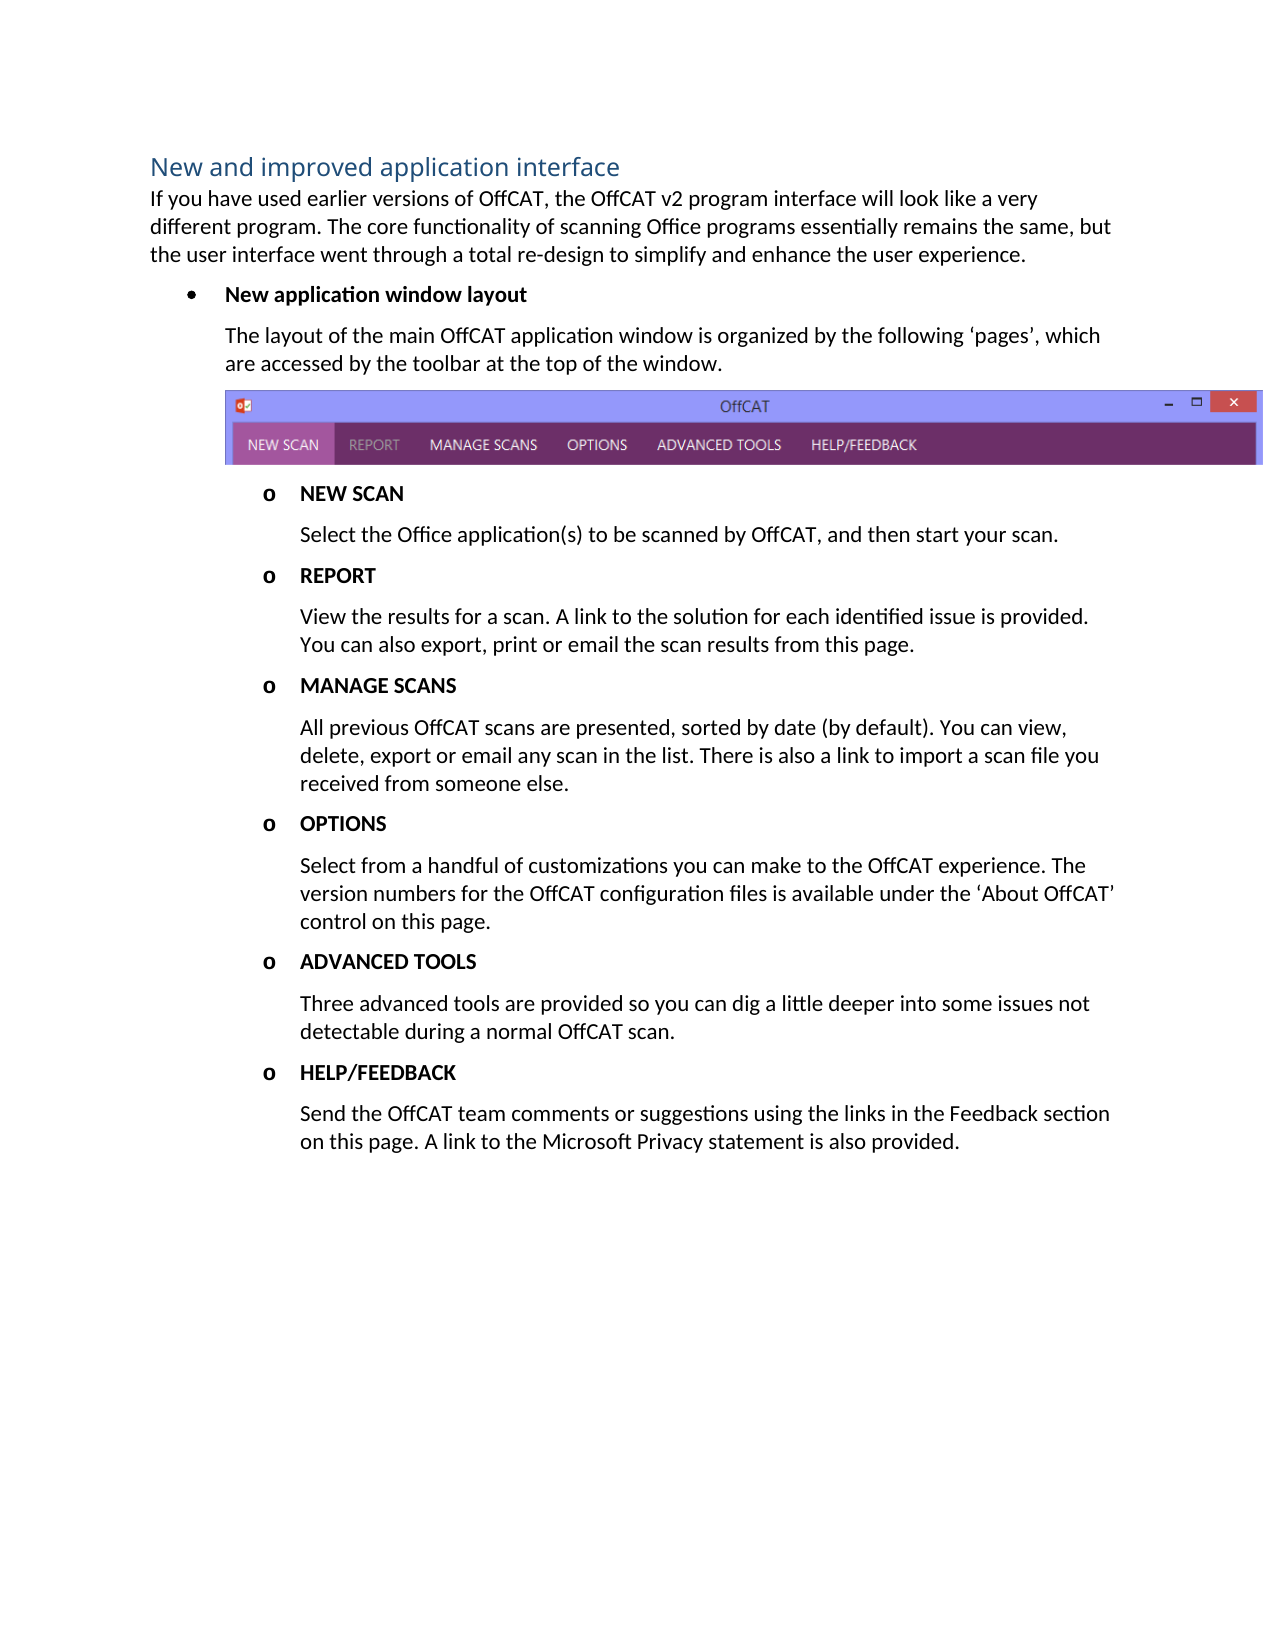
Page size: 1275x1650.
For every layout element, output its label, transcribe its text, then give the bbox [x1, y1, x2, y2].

text The layout of the main OffCAT application window is organized by the following ‘pages’, which are accessed by the toolbar at the top of the window. [225, 321, 1125, 377]
text Send the OffCAT team comments or suggestions using the links in the Feedback section on this page. A link to the Microsoft Privacy statement is also provided. [300, 1099, 1125, 1155]
list MANAGE SCANS [262, 671, 1125, 700]
text If you have used earlier versions of OffCAT, the OffCAT v2 program interface will look like a very different program. The core functionality of scanning Office programs essentially remains the same, but the user interface went through a total re-design to simplify and enhance the user experience. [150, 184, 1125, 268]
list REPORT [262, 561, 1125, 590]
list HELP/FEEDBACK [262, 1058, 1125, 1087]
list NEW SCAN [262, 479, 1125, 508]
subtitle New and improved application interface [150, 150, 1125, 184]
picture [225, 389, 1263, 467]
text All previous OffCAT scans are presented, sorted by date (by default). You can view, delete, export or email any scan in the list. There is also a link to import a scan file you received from someone else. [300, 713, 1125, 797]
text Select from a handful of customizations you can make to the OffCAT experience. The version numbers for the OffCAT configuration files is available under the ‘About OffCAT’ control on this page. [300, 851, 1125, 935]
list ADVANCED TOOLS [262, 947, 1125, 977]
list OPTIONS [262, 809, 1125, 838]
text Select the Office application(s) to be scanned by OffCAT, and then start your scan. [300, 520, 1125, 548]
text Three advanced tools are provided so you can dig a little deeper into some issues not detectable during a normal OffCAT scan. [300, 989, 1125, 1045]
text View the results for a scan. A link to the solution for each identified issue is provided. You can also export, print or email the scan results from this page. [300, 602, 1125, 658]
list New application window layout [187, 281, 1125, 309]
